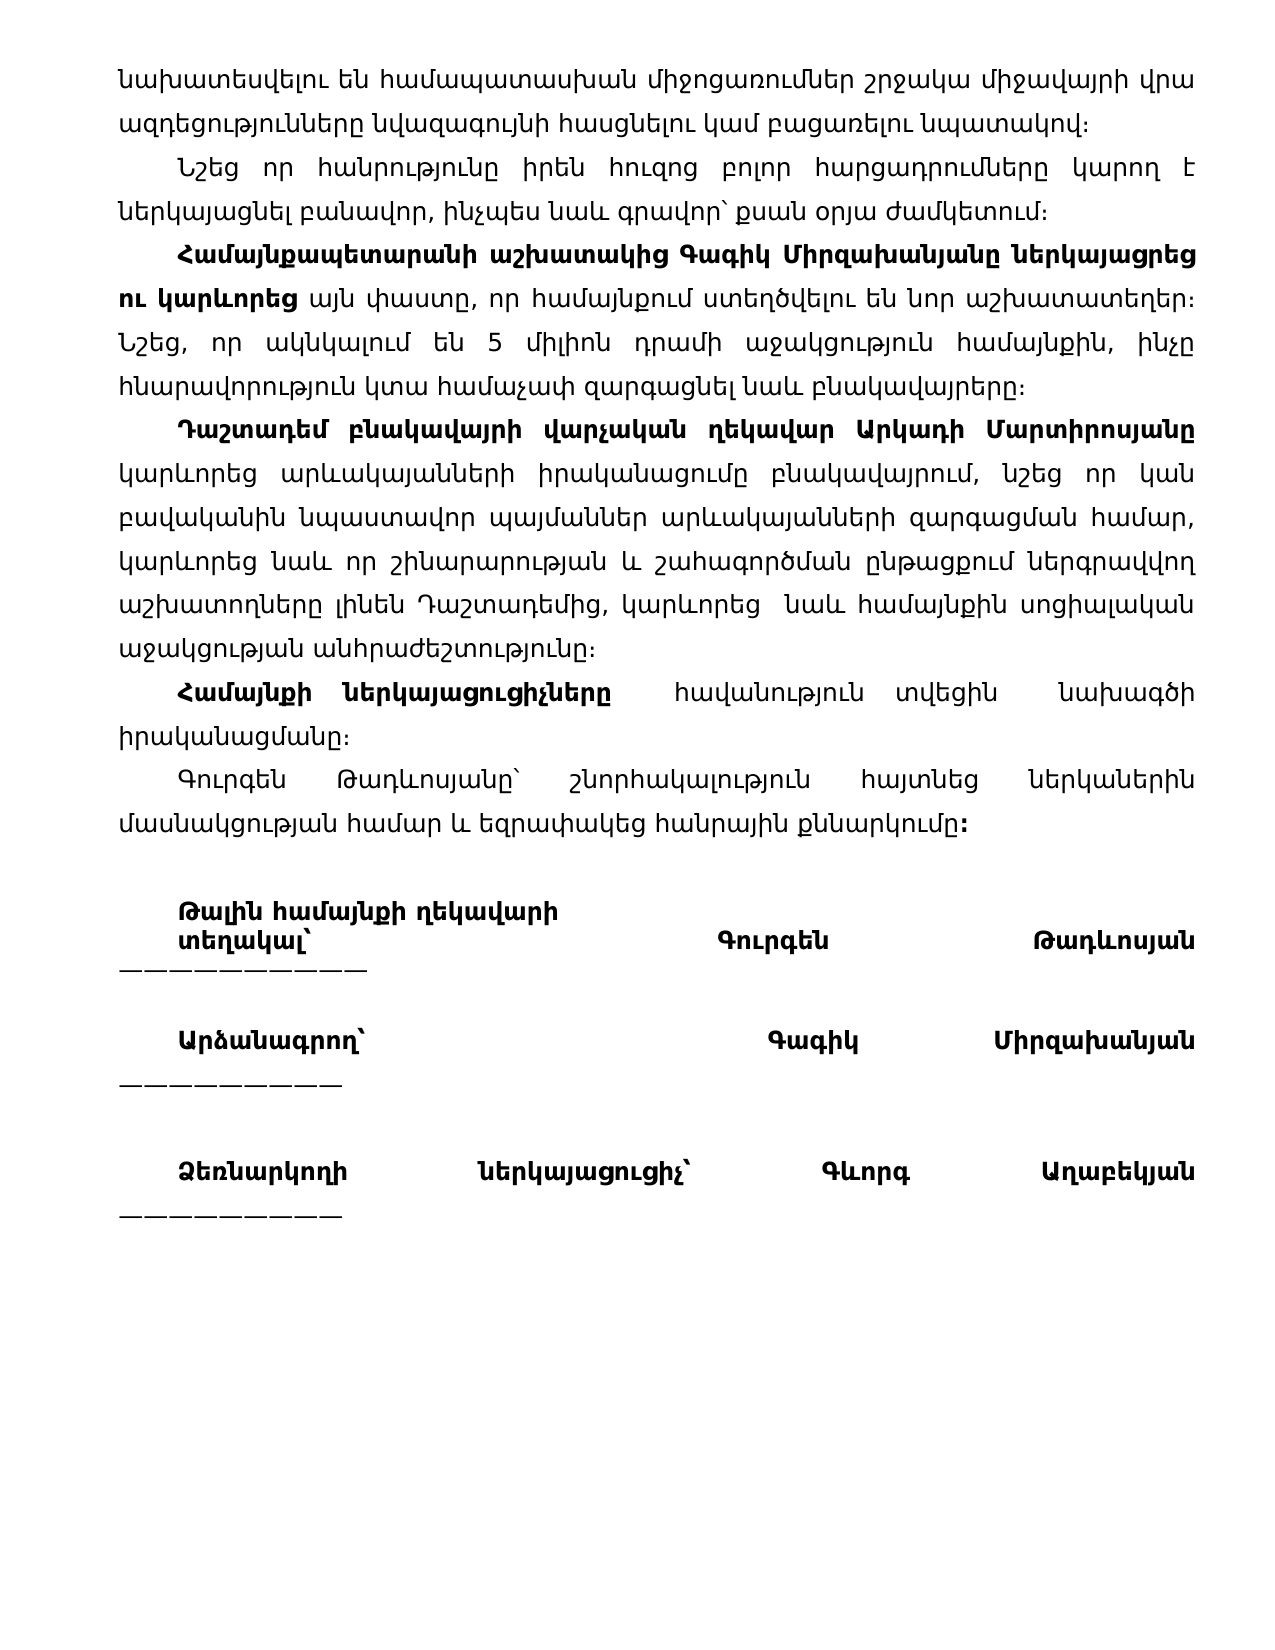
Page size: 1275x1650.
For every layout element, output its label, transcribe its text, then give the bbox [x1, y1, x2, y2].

text Դաշտադեմ բնակավայրի վարչական ղեկավար Արկադի Մարտիրոսյանը կարևորեց արևակայանների իրականացումը բնակավայրում, նշեց որ կան բավականին նպաստավոր պայմաններ արևակայանների զարգացման համար, կարևորեց նաև որ շինարարության և շահագործման ընթացքում ներգրավվող աշխատողները լինեն Դաշտադեմից, կարևորեց նաև համայնքին սոցիալական աջակցության անհրաժեշտությունը։ [118, 416, 1196, 663]
text Թալին համայնքի ղեկավարի [118, 897, 1196, 926]
text Համայնքապետարանի աշխատակից Գագիկ Միրզախանյանը ներկայացրեց ու կարևորեց այն փաստը, որ համայնքում ստեղծվելու են նոր աշխատատեղեր։ Նշեց, որ ակնկալում են 5 միլիոն դրամի աջակցություն համայնքին, ինչը հնարավորություն կտա համաչափ զարգացնել նաև բնակավայրերը։ [118, 241, 1196, 401]
text Նշեց որ հանրությունը իրեն հուզոց բոլոր հարցադրումները կարող է ներկայացնել բանավոր, ինչպես նաև գրավոր՝ քսան օրյա ժամկետում։ [118, 153, 1196, 226]
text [118, 66, 1196, 138]
text Արձանագրող՝ Գագիկ Միրզախանյան ————————— [118, 1026, 1196, 1099]
text տեղակալ՝ Գուրգեն Թադևոսյան —————————— [118, 926, 1196, 984]
text Ձեռնարկողի ներկայացուցիչ՝ Գևորգ Աղաբեկյան ————————— [118, 1158, 1196, 1231]
text Համայնքի ներկայացուցիչները հավանություն տվեցին նախագծի իրականացմանը։ [118, 678, 1196, 751]
text Գուրգեն Թադևոսյանը՝ շնորհակալություն հայտնեց ներկաներին մասնակցության համար և եզրափակեց հանրային քննարկումը։ [118, 766, 1196, 838]
